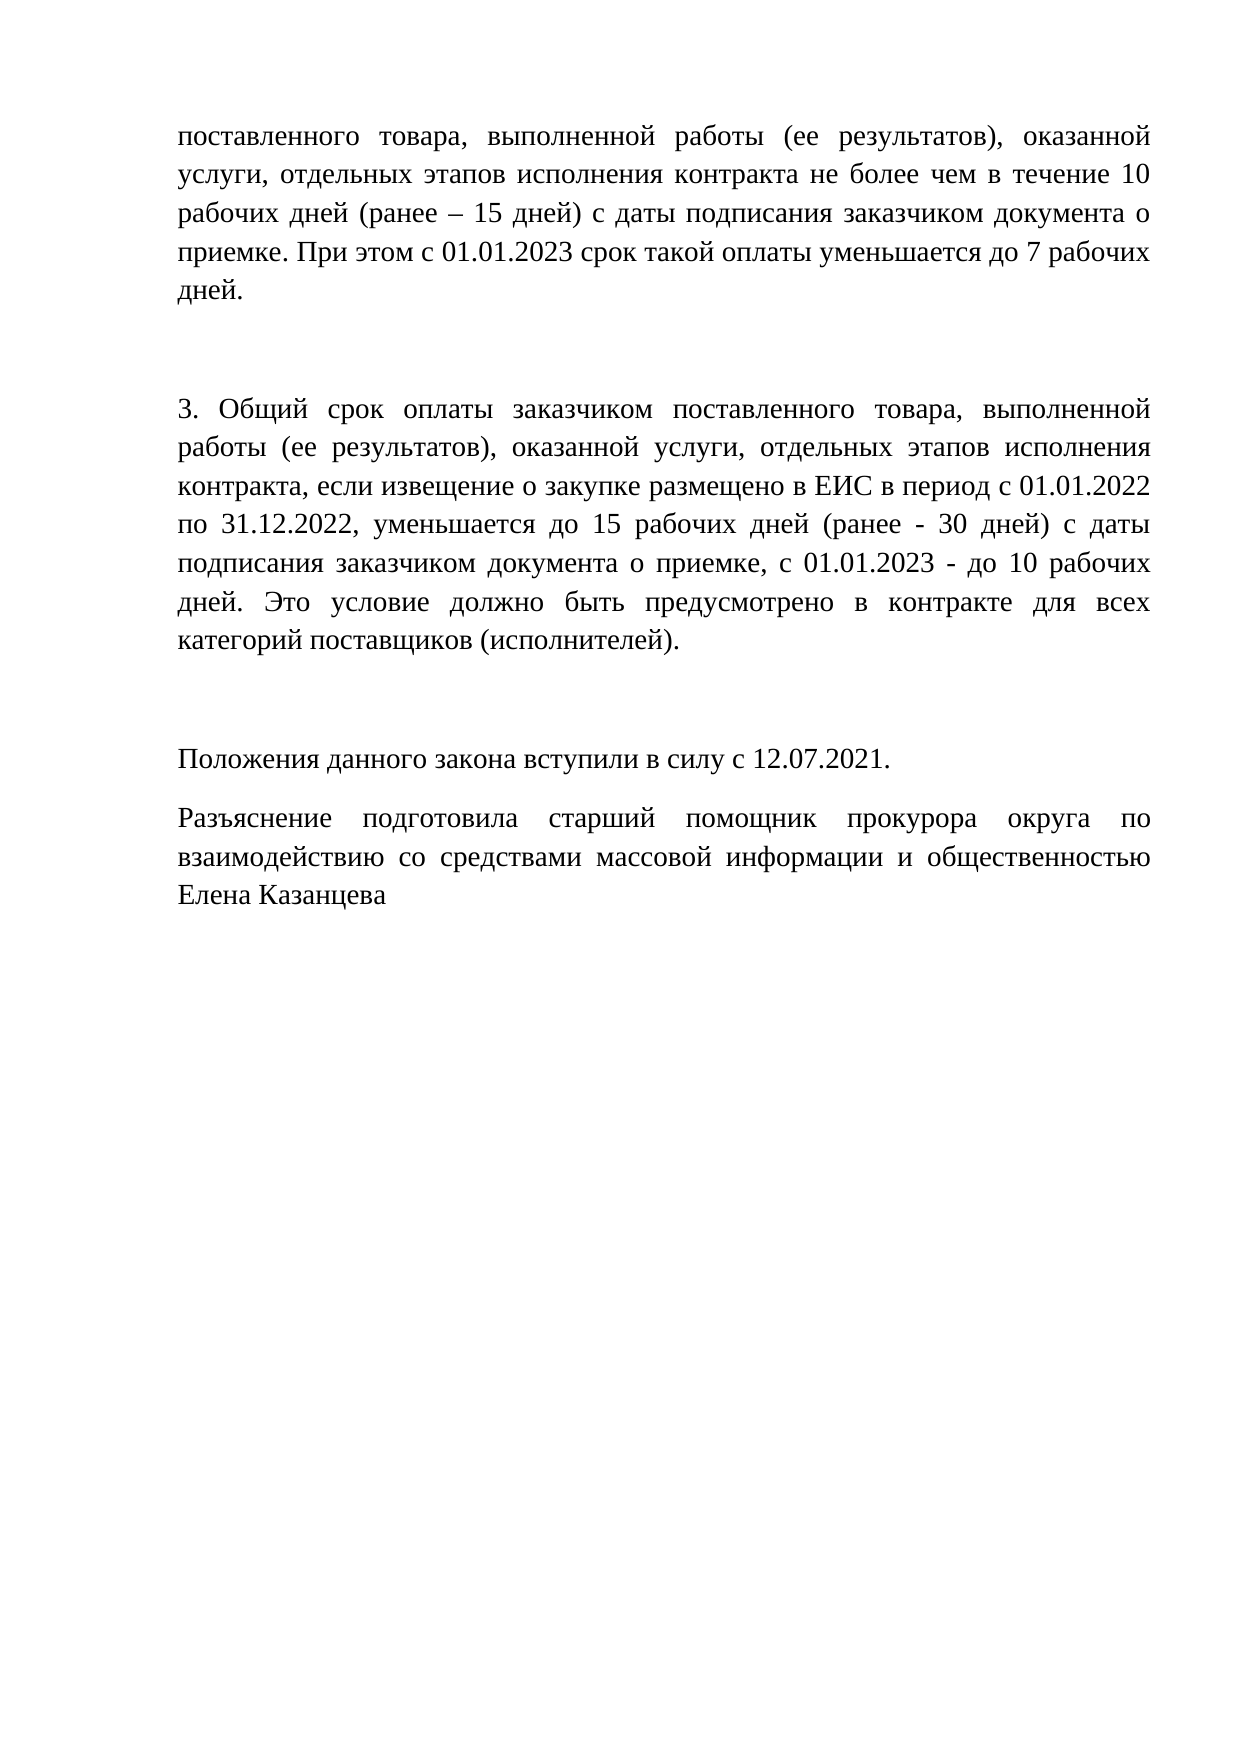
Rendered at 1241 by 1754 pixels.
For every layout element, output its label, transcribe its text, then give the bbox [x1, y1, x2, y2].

text Положения данного закона вступили в силу с 12.07.2021. [177, 741, 1152, 774]
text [177, 118, 1152, 306]
text 3. Общий срок оплаты заказчиком поставленного товара, выполненной работы (ее результатов), оказанной услуги, отдельных этапов исполнения контракта, если извещение о закупке размещено в ЕИС в период с 01.01.2022 по 31.12.2022, уменьшается до 15 рабочих дней (ранее - 30 дней) с даты подписания заказчиком документа о приемке, с 01.01.2023 - до 10 рабочих дней. Это условие должно быть предусмотрено в контракте для всех категорий поставщиков (исполнителей). [177, 391, 1152, 656]
text Разъяснение подготовила старший помощник прокурора округа по взаимодействию со средствами массовой информации и общественностью Елена Казанцева [177, 800, 1152, 911]
